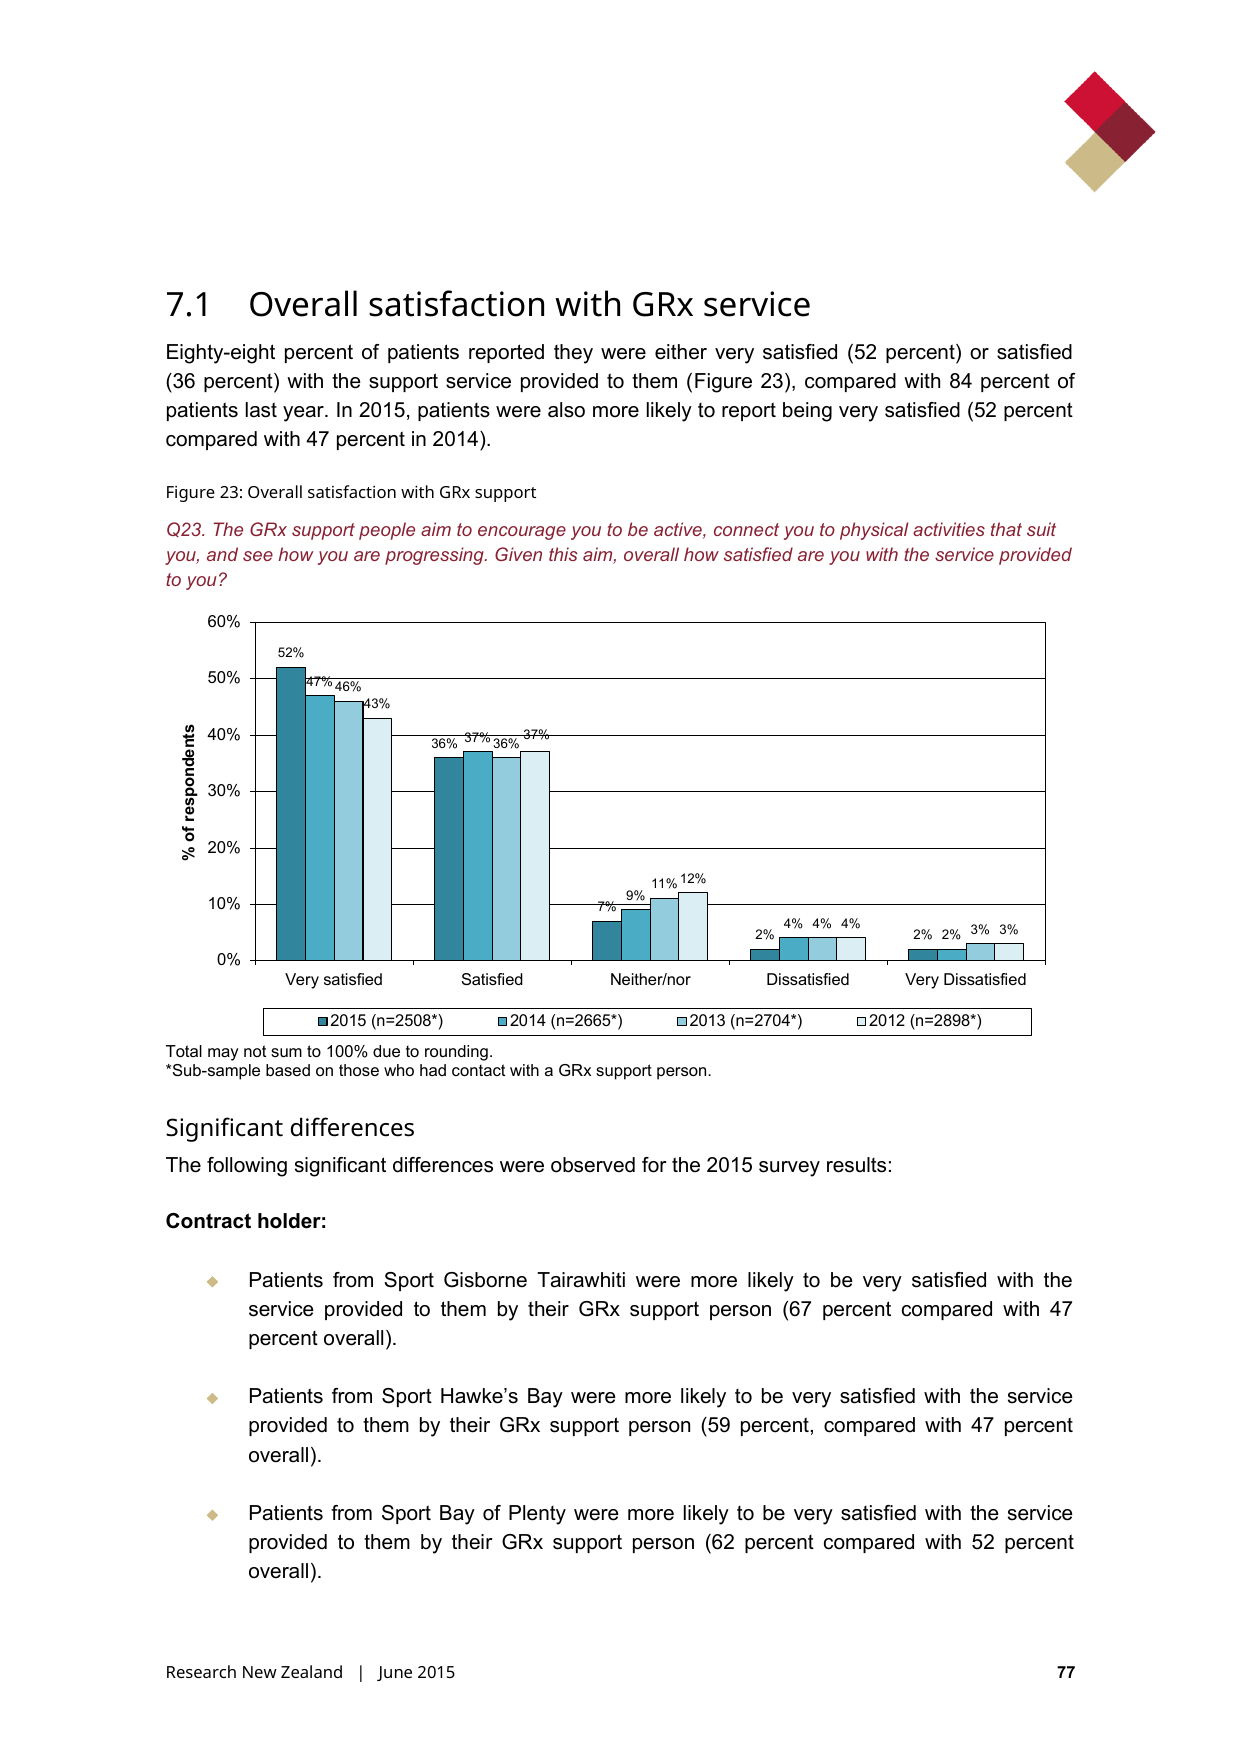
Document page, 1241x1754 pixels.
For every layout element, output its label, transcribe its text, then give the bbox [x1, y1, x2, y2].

subtitle Significant differences [165, 1111, 1075, 1143]
list Patients from Sport Hawke’s Bay were more likely to be very satisfied with the service provided to them by their GRx support person (59 percent, compared with 47 percent overall). [207, 1379, 1075, 1466]
subtitle Overall satisfaction with GRx service [165, 281, 1075, 326]
picture [1058, 70, 1160, 195]
text Q23. The GRx support people aim to encourage you to be active, connect you to physical activities that suit you, and see how you are progressing. Given this aim, overall how satisfied are you with the service provided to you? [165, 516, 1075, 591]
list Patients from Sport Bay of Plenty were more likely to be very satisfied with the service provided to them by their GRx support person (62 percent compared with 52 percent overall). [207, 1496, 1075, 1583]
text *Sub-sample based on those who had contact with a GRx support person. [165, 1061, 1075, 1080]
list Patients from Sport Gisborne Tairawhiti were more likely to be very satisfied with the service provided to them by their GRx support person (67 percent compared with 47 percent overall). [207, 1262, 1075, 1350]
list Contract holder: [165, 1204, 1075, 1233]
text Total may not sum to 100% due to rounding. [165, 1041, 1075, 1061]
text The following significant differences were observed for the 2015 survey results: [165, 1148, 1075, 1177]
text Figure 23: Overall satisfaction with GRx support [165, 478, 1075, 503]
text Eighty-eight percent of patients reported they were either very satisfied (52 percent) or satisfied (36 percent) with the support service provided to them (Figure 23), compared with 84 percent of patients last year. In 2015, patients were also more likely to report being very satisfied (52 percent compared with 47 percent in 2014). [165, 334, 1075, 451]
